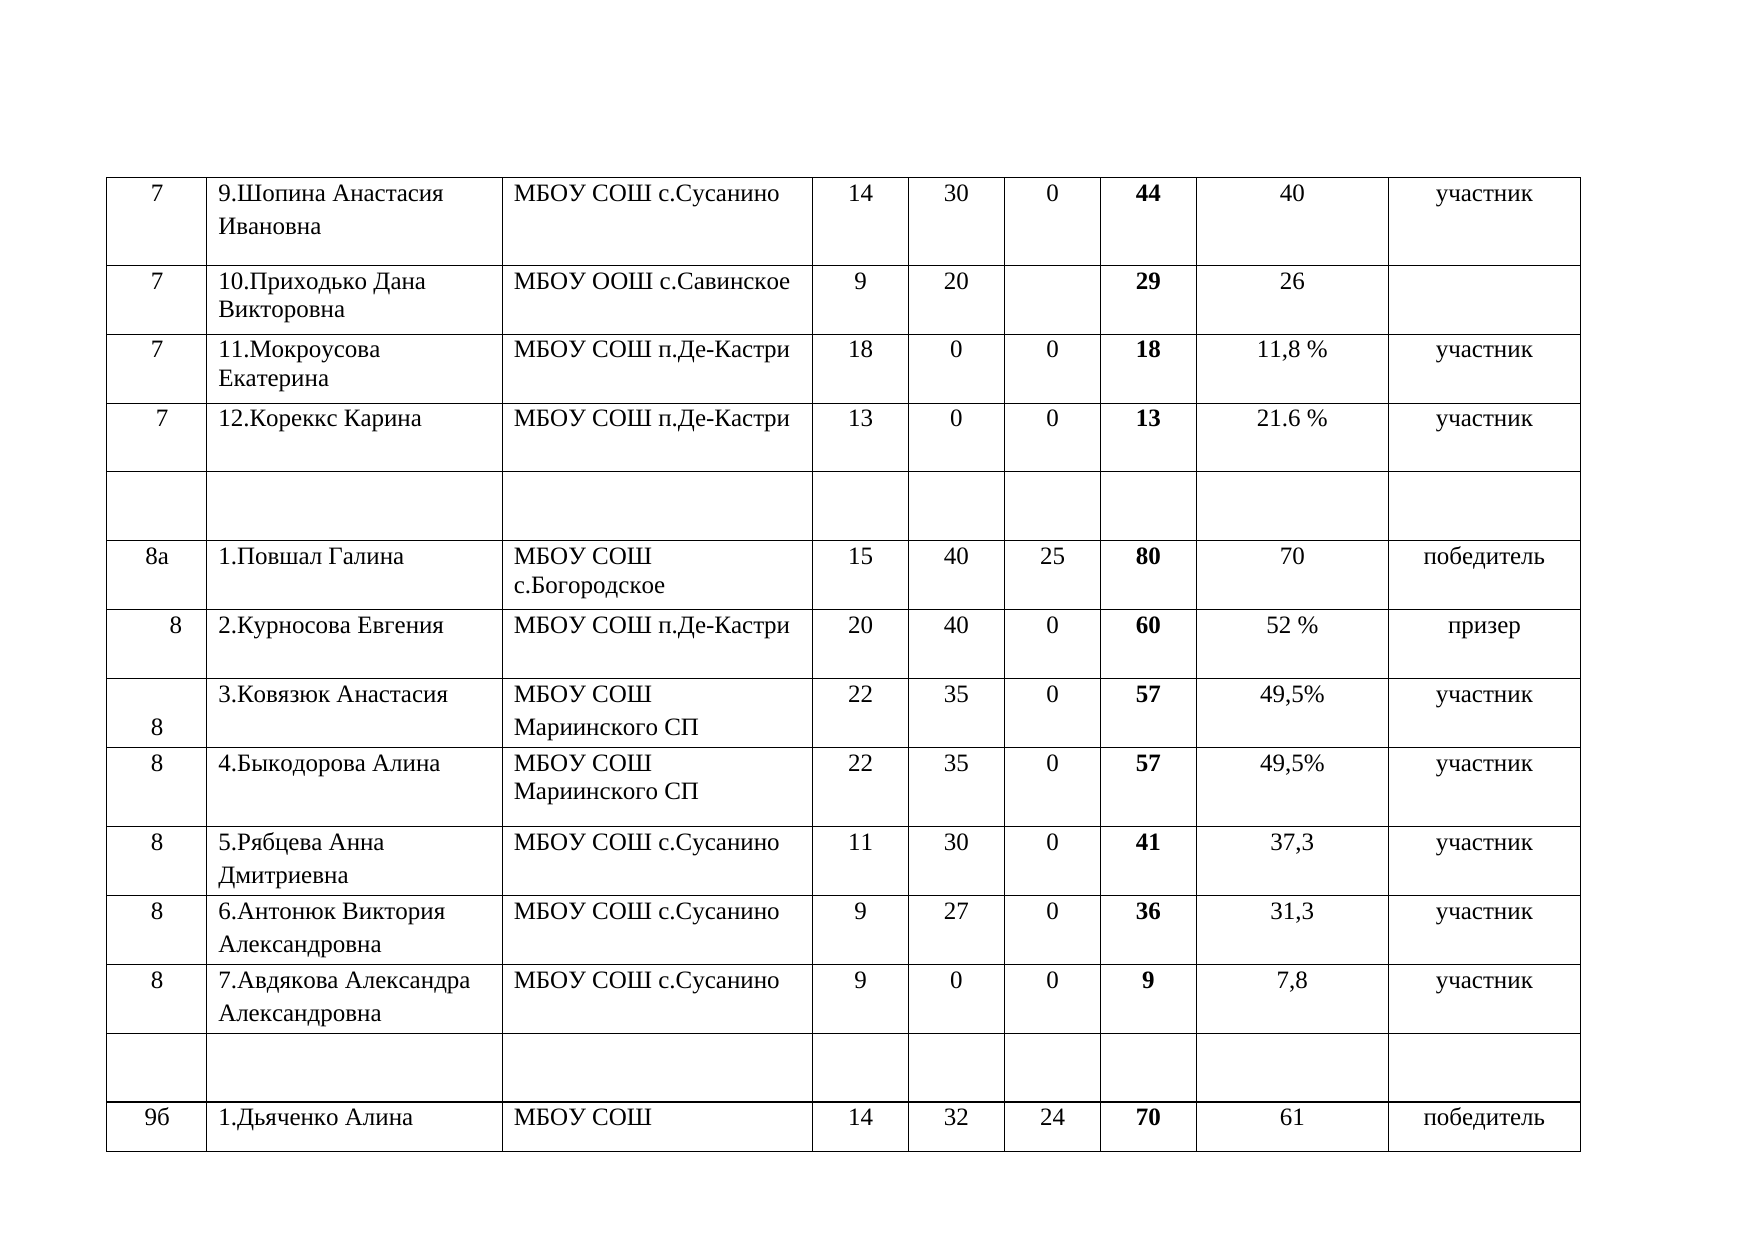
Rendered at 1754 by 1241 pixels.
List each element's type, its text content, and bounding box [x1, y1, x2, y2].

table_cell 30 [909, 178, 1004, 265]
table_cell 7 [107, 335, 206, 402]
table_cell 27 [909, 896, 1004, 964]
table_cell 14 [813, 1103, 908, 1151]
table_cell 9 [813, 965, 908, 1033]
table_cell [813, 1034, 908, 1101]
table_cell 18 [813, 335, 908, 402]
table_cell 80 [1101, 541, 1196, 609]
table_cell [503, 1103, 812, 1151]
table_cell призер [1389, 610, 1580, 678]
table_cell [1389, 472, 1580, 540]
table_cell 60 [1101, 610, 1196, 678]
table_cell 18 [1101, 335, 1196, 402]
table_cell [909, 1034, 1004, 1101]
table_cell МБОУ СОШ с.Сусанино [503, 827, 812, 895]
table_cell 8 [107, 965, 206, 1033]
table_cell 9 [813, 896, 908, 964]
table_cell МБОУ СОШ Мариинского СП [503, 748, 812, 826]
table_cell участник [1389, 679, 1580, 747]
table_cell 0 [1005, 827, 1100, 895]
table_cell 0 [1005, 748, 1100, 826]
table_cell [1197, 1034, 1388, 1101]
table_cell 7 [107, 404, 206, 471]
table_cell 40 [909, 610, 1004, 678]
table_cell МБОУ СОШ с.Сусанино [503, 896, 812, 964]
table_cell [1005, 472, 1100, 540]
table_cell 9 [1101, 965, 1196, 1033]
table_cell 0 [1005, 610, 1100, 678]
table_cell 11 [813, 827, 908, 895]
table_cell 8а [107, 541, 206, 609]
table_cell 7.Авдякова Александра Александровна [207, 965, 502, 1033]
table_cell победитель [1389, 1103, 1580, 1151]
table_cell участник [1389, 404, 1580, 471]
table_cell 35 [909, 748, 1004, 826]
table_cell МБОУ СОШ п.Де-Кастри [503, 610, 812, 678]
table_cell 15 [813, 541, 908, 609]
table_cell участник [1389, 178, 1580, 265]
table_cell 29 [1101, 266, 1196, 333]
table_cell [1101, 472, 1196, 540]
table_cell 14 [813, 178, 908, 265]
table_cell 57 [1101, 679, 1196, 747]
table_cell 0 [1005, 178, 1100, 265]
table_cell [909, 472, 1004, 540]
table_cell 37,3 [1197, 827, 1388, 895]
table_cell [107, 1034, 206, 1101]
table_cell 7 [107, 266, 206, 333]
table_cell 12.Кореккс Карина [207, 404, 502, 471]
table_cell 44 [1101, 178, 1196, 265]
table_cell 10.Приходько Дана Викторовна [207, 266, 502, 333]
table_cell 24 [1005, 1103, 1100, 1151]
table_cell 8 [107, 679, 206, 747]
table_cell 31,3 [1197, 896, 1388, 964]
table_cell 0 [1005, 896, 1100, 964]
table_cell МБОУ СОШ п.Де-Кастри [503, 404, 812, 471]
table_cell 20 [813, 610, 908, 678]
table_cell 1.Повшал Галина [207, 541, 502, 609]
table_cell 57 [1101, 748, 1196, 826]
table_cell 41 [1101, 827, 1196, 895]
table_cell 7,8 [1197, 965, 1388, 1033]
table_cell 32 [909, 1103, 1004, 1151]
table_cell 70 [1101, 1103, 1196, 1151]
table_cell 9б [107, 1103, 206, 1151]
table_cell 9.Шопина Анастасия Ивановна [207, 178, 502, 265]
table_cell МБОУ СОШ с.Сусанино [503, 178, 812, 265]
table_cell 0 [909, 404, 1004, 471]
table_cell [1197, 472, 1388, 540]
table_cell 49,5% [1197, 748, 1388, 826]
table_cell 7 [107, 178, 206, 265]
table_cell [1389, 1034, 1580, 1101]
table_cell 40 [1197, 178, 1388, 265]
table_cell 0 [909, 965, 1004, 1033]
table_cell 3.Ковязюк Анастасия [207, 679, 502, 747]
table_cell 8 [107, 748, 206, 826]
table_cell 4.Быкодорова Алина [207, 748, 502, 826]
table_cell 0 [1005, 679, 1100, 747]
table_cell 13 [813, 404, 908, 471]
table_cell 35 [909, 679, 1004, 747]
table_cell 25 [1005, 541, 1100, 609]
table_cell [813, 472, 908, 540]
table_cell 40 [909, 541, 1004, 609]
table_cell 22 [813, 748, 908, 826]
table_cell 11,8 % [1197, 335, 1388, 402]
table_cell [1005, 1034, 1100, 1101]
table_cell 22 [813, 679, 908, 747]
table_cell 0 [1005, 404, 1100, 471]
table_cell участник [1389, 965, 1580, 1033]
table_cell МБОУ ООШ с.Савинское [503, 266, 812, 333]
table_cell 52 % [1197, 610, 1388, 678]
table_cell МБОУ СОШ Мариинского СП [503, 679, 812, 747]
table_cell [503, 472, 812, 540]
table_cell 13 [1101, 404, 1196, 471]
table_cell [1005, 266, 1100, 333]
table_cell 61 [1197, 1103, 1388, 1151]
table_cell 70 [1197, 541, 1388, 609]
table_cell 0 [1005, 965, 1100, 1033]
table_cell победитель [1389, 541, 1580, 609]
table_cell 2.Курносова Евгения [207, 610, 502, 678]
table_cell 0 [909, 335, 1004, 402]
table_cell [207, 472, 502, 540]
table_cell 49,5% [1197, 679, 1388, 747]
table_cell [207, 1034, 502, 1101]
table_cell 0 [1005, 335, 1100, 402]
table_cell 36 [1101, 896, 1196, 964]
table_cell [1101, 1034, 1196, 1101]
table_cell 20 [909, 266, 1004, 333]
table_cell участник [1389, 896, 1580, 964]
table_cell [1389, 266, 1580, 333]
table_cell МБОУ СОШ с.Богородское [503, 541, 812, 609]
table_cell 8 [107, 827, 206, 895]
table_cell 8 [107, 610, 206, 678]
table_cell 21.6 % [1197, 404, 1388, 471]
table_cell участник [1389, 827, 1580, 895]
table_cell [503, 1034, 812, 1101]
table_cell 9 [813, 266, 908, 333]
table_cell 6.Антонюк Виктория Александровна [207, 896, 502, 964]
table_cell участник [1389, 335, 1580, 402]
table_cell 8 [107, 896, 206, 964]
table_cell [107, 472, 206, 540]
table_cell 1.Дьяченко Алина [207, 1103, 502, 1151]
table_cell 26 [1197, 266, 1388, 333]
table_cell МБОУ СОШ с.Сусанино [503, 965, 812, 1033]
table_cell участник [1389, 748, 1580, 826]
table_cell 5.Рябцева Анна Дмитриевна [207, 827, 502, 895]
table_cell МБОУ СОШ п.Де-Кастри [503, 335, 812, 402]
table_cell 30 [909, 827, 1004, 895]
table_cell 11.Мокроусова Екатерина [207, 335, 502, 402]
